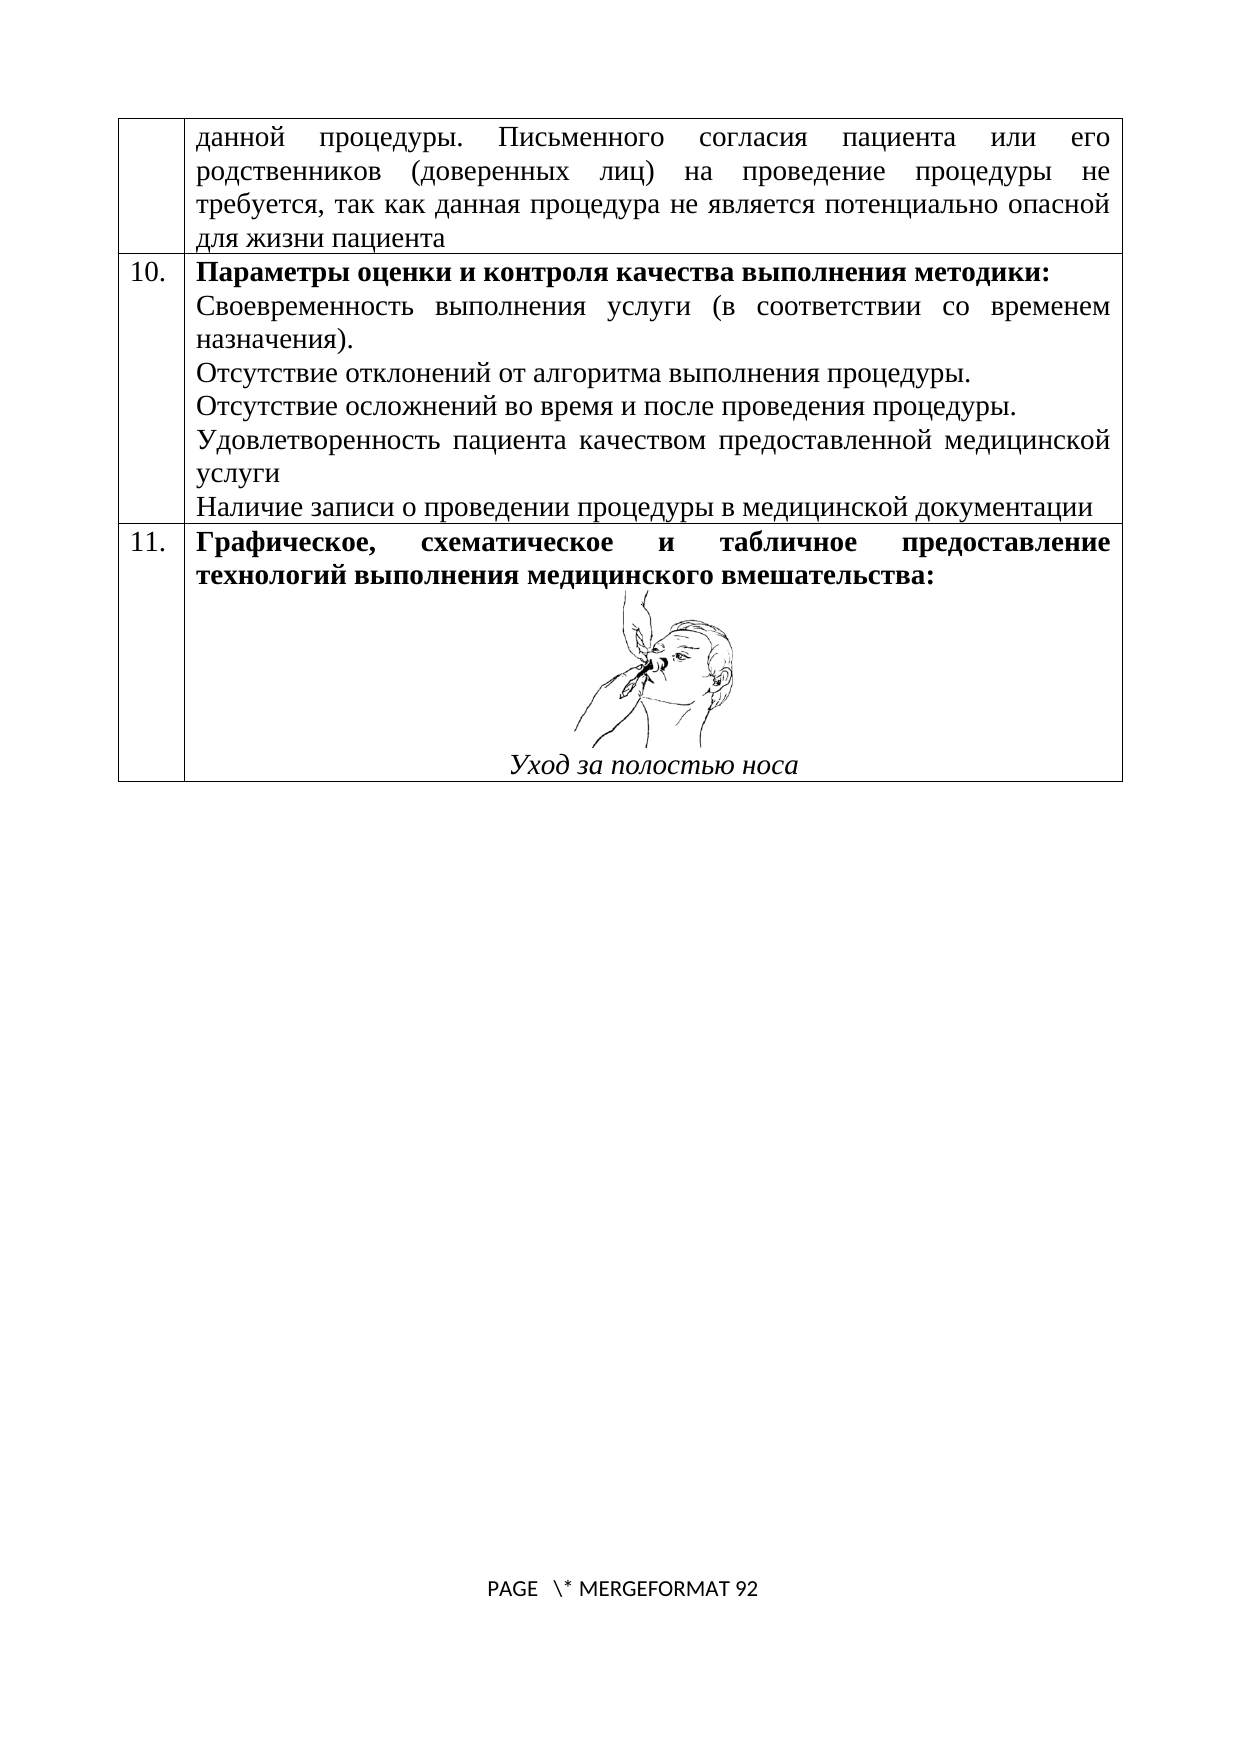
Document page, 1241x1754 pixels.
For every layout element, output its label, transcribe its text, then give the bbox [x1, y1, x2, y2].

table_cell 9. [119, 119, 184, 253]
table_cell 10. [119, 254, 184, 523]
picture [574, 590, 733, 748]
table_cell Графическое, схематическое и табличное предоставление технологий выполнения медицинского вмешательства: Уход за полостью носа [185, 524, 1122, 781]
table_cell Параметры оценки и контроля качества выполнения методики: Своевременность выполнения услуги (в соответствии со временем назначения). Отсутствие отклонений от алгоритма выполнения процедуры. Отсутствие осложнений во время и после проведения процедуры. Удовлетворенность пациента качеством предоставленной медицинской услуги Наличие записи о проведении процедуры в медицинской документации [185, 254, 1122, 523]
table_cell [185, 119, 1122, 253]
table_cell 11. [119, 524, 184, 781]
